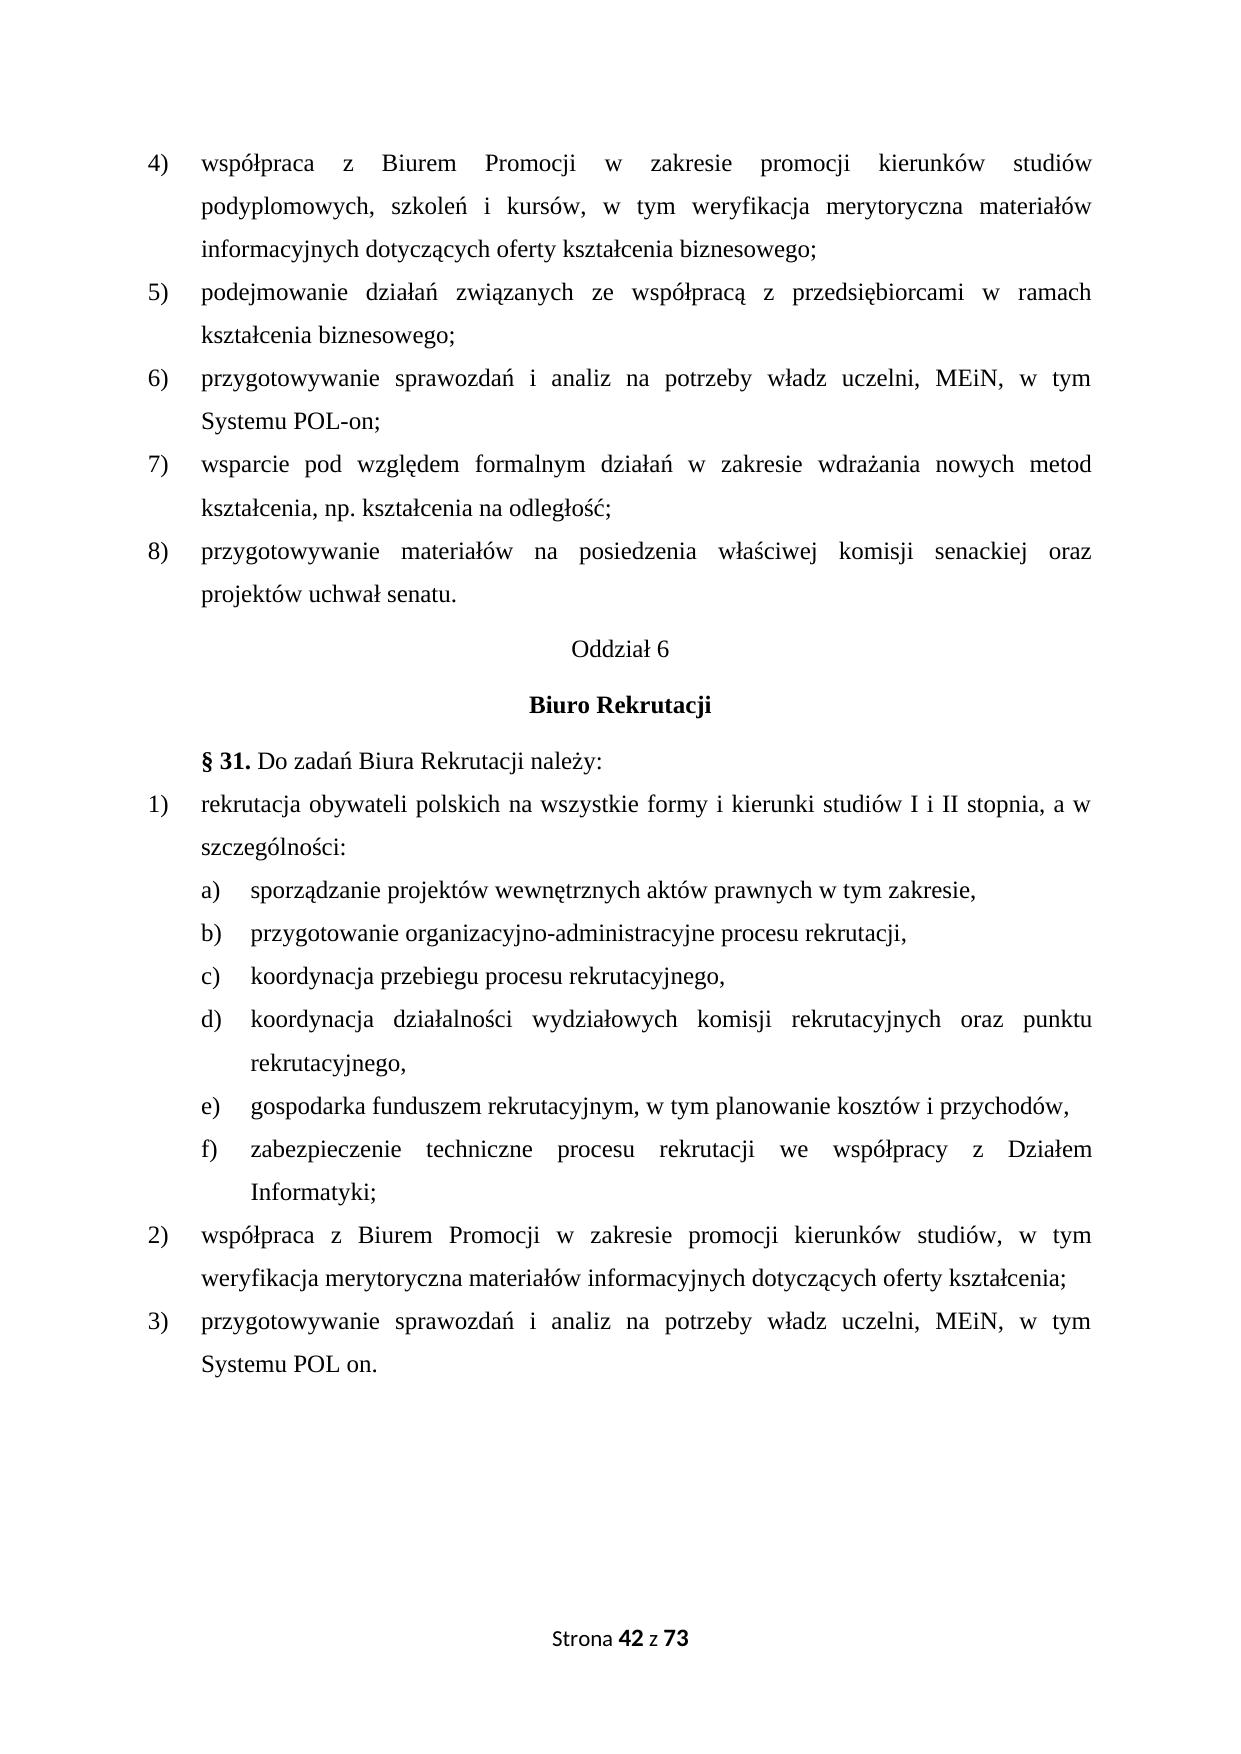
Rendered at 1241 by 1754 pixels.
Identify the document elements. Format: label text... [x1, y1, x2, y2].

text d) koordynacja działalności wydziałowych komisji rekrutacyjnych oraz punktu rekrutacyjnego, [201, 1004, 1093, 1076]
text a) sporządzanie projektów wewnętrznych aktów prawnych w tym zakresie, [201, 875, 1093, 904]
text 7) wsparcie pod względem formalnym działań w zakresie wdrażania nowych metod kształcenia, np. kształcenia na odległość; [148, 449, 1093, 521]
text 4) współpraca z Biurem Promocji w zakresie promocji kierunków studiów podyplomowych, szkoleń i kursów, w tym weryfikacja merytoryczna materiałów informacyjnych dotyczących oferty kształcenia biznesowego; [148, 148, 1093, 263]
text § 31. Do zadań Biura Rekrutacji należy: [148, 746, 1093, 774]
text Biuro Rekrutacji [148, 690, 1093, 719]
text c) koordynacja przebiegu procesu rekrutacyjnego, [201, 961, 1093, 990]
text 5) podejmowanie działań związanych ze współpracą z przedsiębiorcami w ramach kształcenia biznesowego; [148, 277, 1093, 349]
text 2) współpraca z Biurem Promocji w zakresie promocji kierunków studiów, w tym weryfikacja merytoryczna materiałów informacyjnych dotyczących oferty kształcenia; [148, 1220, 1093, 1292]
text f) zabezpieczenie techniczne procesu rekrutacji we współpracy z Działem Informatyki; [201, 1134, 1093, 1206]
text 1) rekrutacja obywateli polskich na wszystkie formy i kierunki studiów I i II stopnia, a w szczególności: [148, 789, 1093, 861]
text 6) przygotowywanie sprawozdań i analiz na potrzeby władz uczelni, MEiN, w tym Systemu POL-on; [148, 363, 1093, 435]
text e) gospodarka funduszem rekrutacyjnym, w tym planowanie kosztów i przychodów, [201, 1091, 1093, 1119]
text Oddział 6 [148, 634, 1093, 663]
text b) przygotowanie organizacyjno-administracyjne procesu rekrutacji, [201, 918, 1093, 947]
text 8) przygotowywanie materiałów na posiedzenia właściwej komisji senackiej oraz projektów uchwał senatu. [148, 536, 1093, 608]
text 3) przygotowywanie sprawozdań i analiz na potrzeby władz uczelni, MEiN, w tym Systemu POL on. [148, 1306, 1093, 1378]
